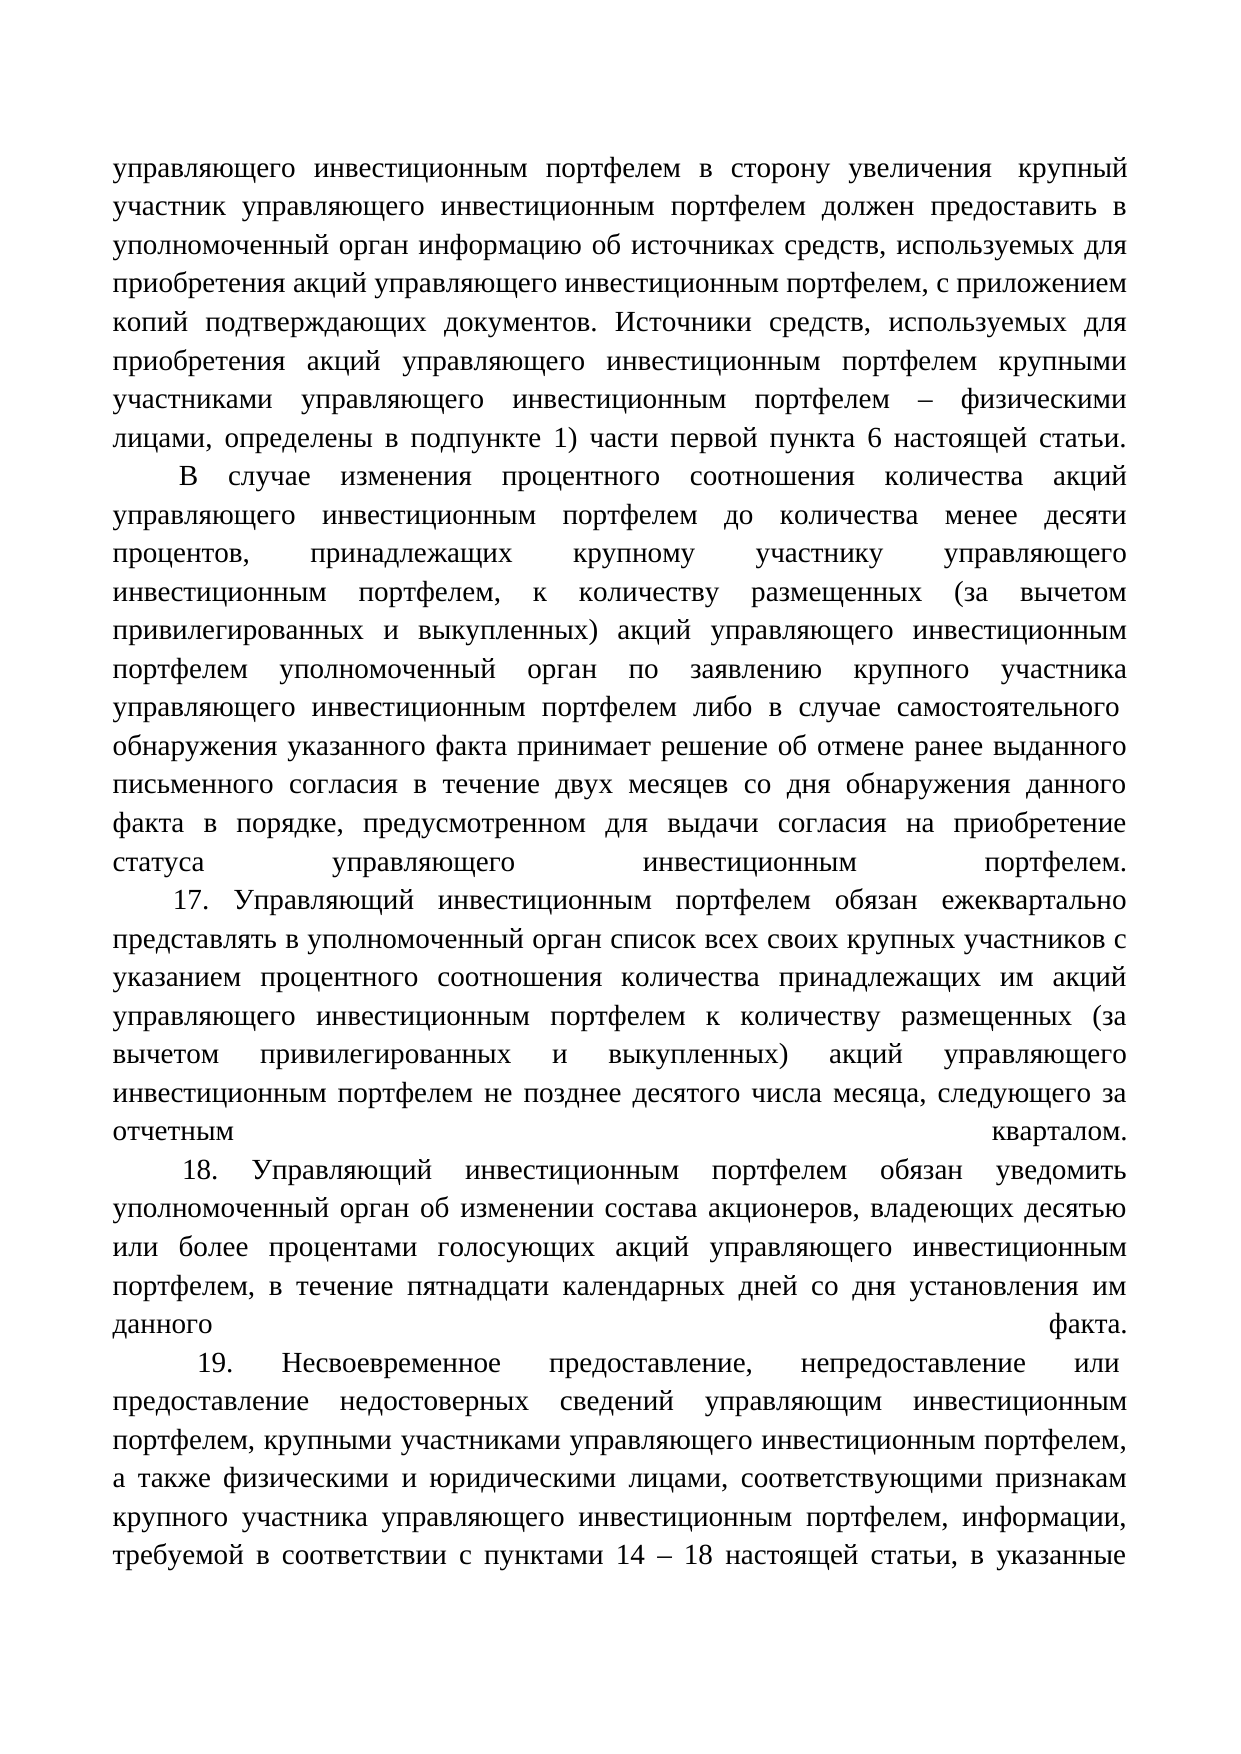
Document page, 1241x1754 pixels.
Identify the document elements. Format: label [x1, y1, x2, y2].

text [112, 150, 1128, 1571]
